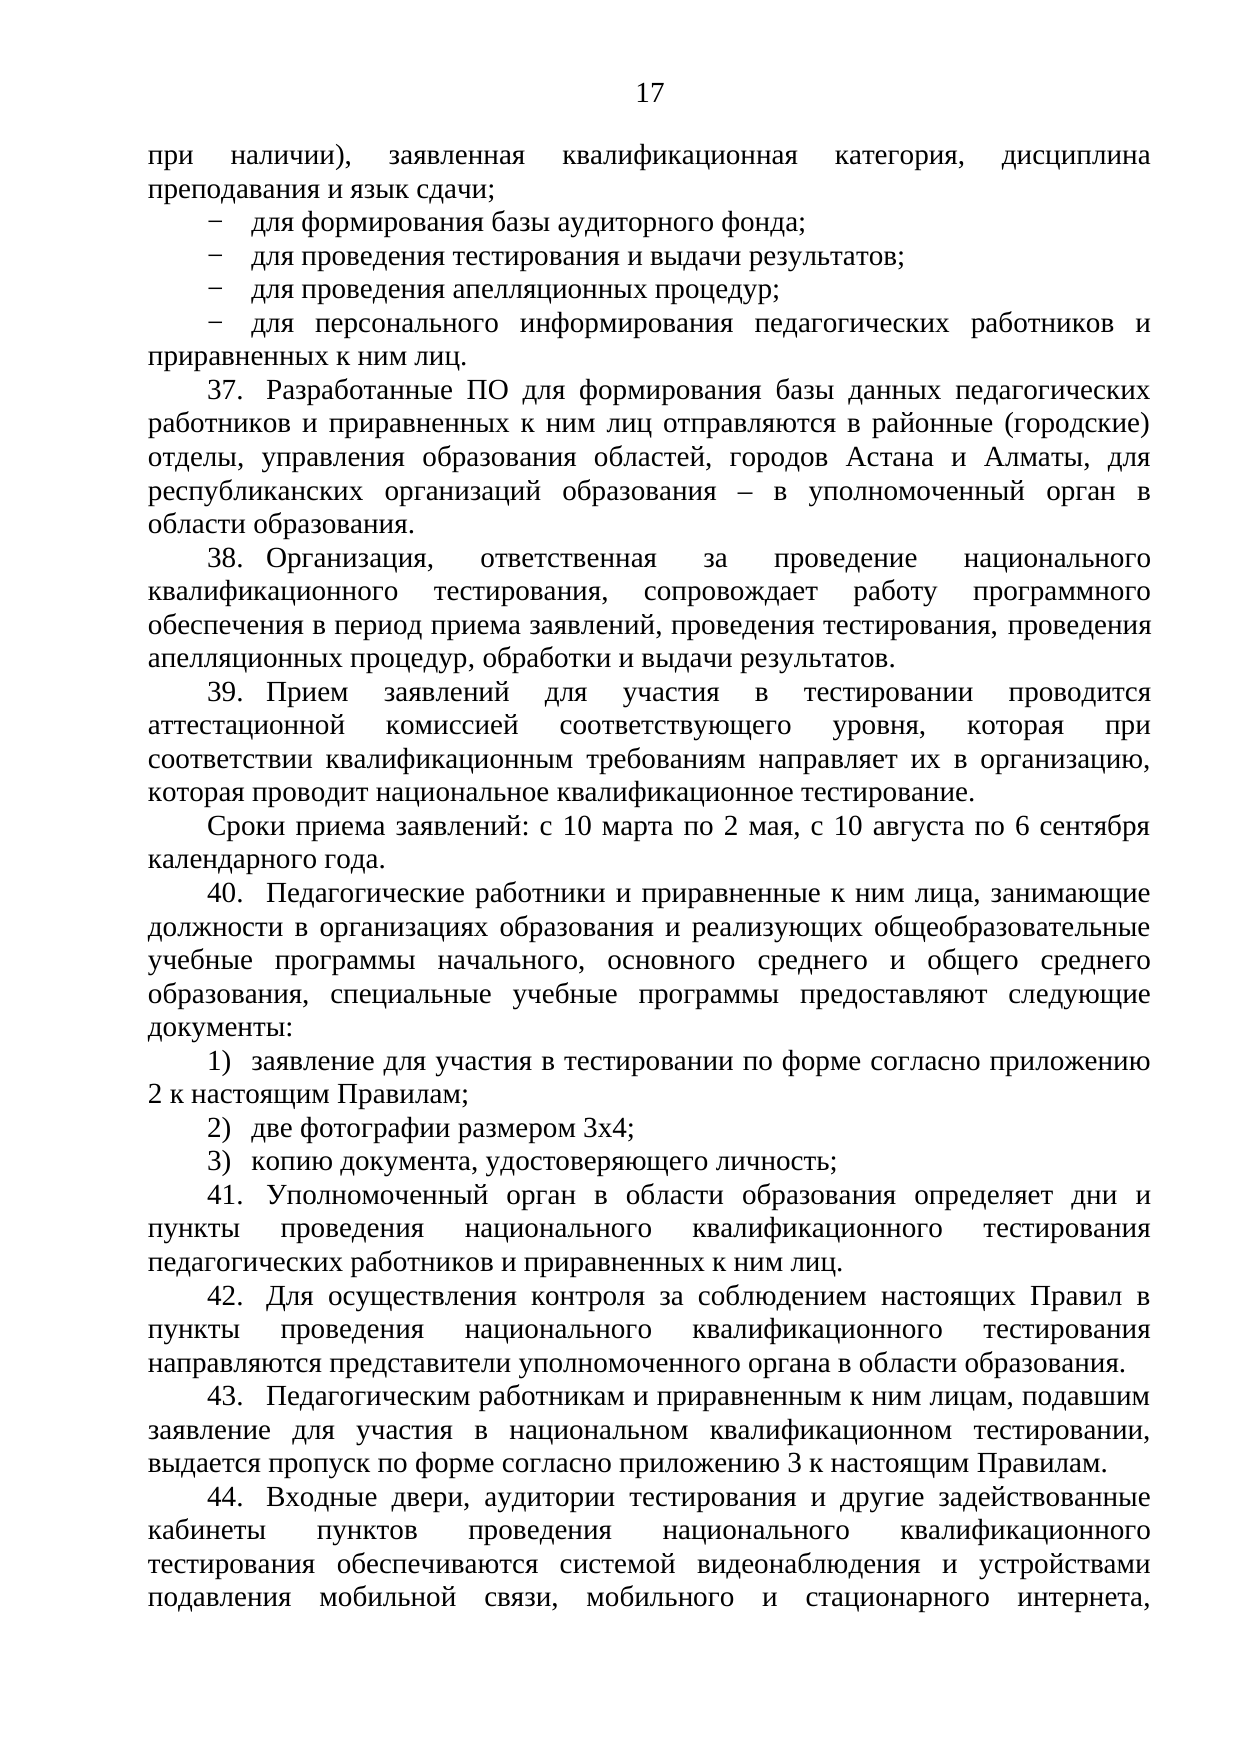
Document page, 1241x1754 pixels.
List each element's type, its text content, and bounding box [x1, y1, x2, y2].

list две фотографии размером 3x4; [148, 1110, 1152, 1143]
list для проведения апелляционных процедур; [148, 271, 1152, 305]
list Организация, ответственная за проведение национального квалификационного тестирования, сопровождает работу программного обеспечения в период приема заявлений, проведения тестирования, проведения апелляционных процедур, обработки и выдачи результатов. [148, 540, 1152, 674]
list Для осуществления контроля за соблюдением настоящих Правил в пункты проведения национального квалификационного тестирования направляются представители уполномоченного органа в области образования. [148, 1278, 1152, 1378]
list копию документа, удостоверяющего личность; [148, 1143, 1152, 1177]
list для проведения тестирования и выдачи результатов; [148, 238, 1152, 271]
list Педагогические работники и приравненные к ним лица, занимающие должности в организациях образования и реализующих общеобразовательные учебные программы начального, основного среднего и общего среднего образования, специальные учебные программы предоставляют следующие документы: [148, 875, 1152, 1043]
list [148, 137, 1152, 204]
text Сроки приема заявлений: с 10 марта по 2 мая, с 10 августа по 6 сентября календарного года. [148, 808, 1152, 875]
list Прием заявлений для участия в тестировании проводится аттестационной комиссией соответствующего уровня, которая при соответствии квалификационным требованиям направляет их в организацию, которая проводит национальное квалификационное тестирование. [148, 674, 1152, 808]
list заявление для участия в тестировании по форме согласно приложению 2 к настоящим Правилам; [148, 1043, 1152, 1110]
list Уполномоченный орган в области образования определяет дни и пункты проведения национального квалификационного тестирования педагогических работников и приравненных к ним лиц. [148, 1177, 1152, 1278]
list Педагогическим работникам и приравненным к ним лицам, подавшим заявление для участия в национальном квалификационном тестировании, выдается пропуск по форме согласно приложению 3 к настоящим Правилам. [148, 1378, 1152, 1479]
list для формирования базы аудиторного фонда; [148, 204, 1152, 238]
list Разработанные ПО для формирования базы данных педагогических работников и приравненных к ним лиц отправляются в районные (городские) отделы, управления образования областей, городов Астана и Алматы, для республиканских организаций образования – в уполномоченный орган в области образования. [148, 372, 1152, 540]
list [148, 1479, 1152, 1613]
list для персонального информирования педагогических работников и приравненных к ним лиц. [148, 305, 1152, 372]
